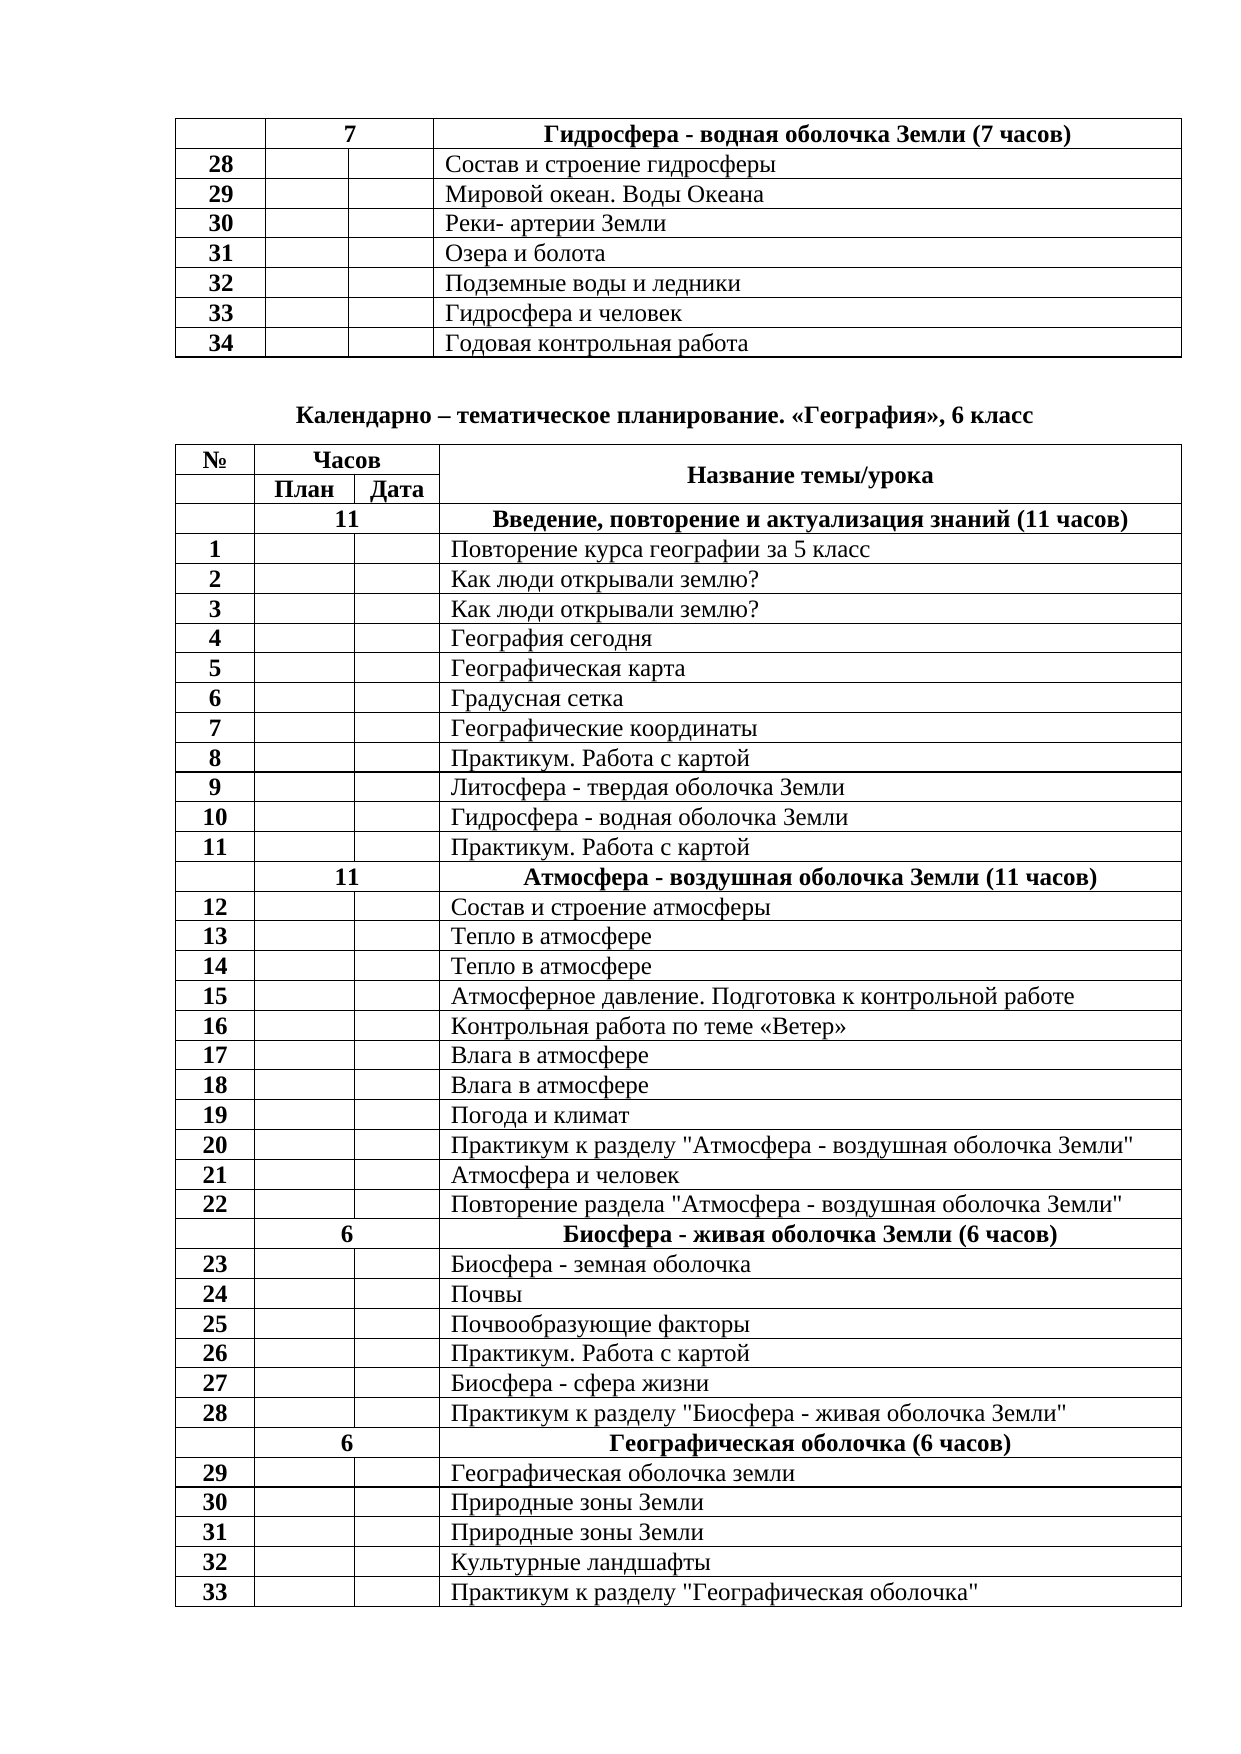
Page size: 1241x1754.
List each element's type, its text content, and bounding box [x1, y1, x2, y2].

table_cell [255, 713, 354, 742]
table_cell [266, 179, 348, 207]
table_cell [355, 1577, 439, 1606]
table_cell 7 [266, 119, 433, 148]
table_cell [349, 268, 433, 297]
table_cell 30 [176, 209, 265, 237]
table_cell [176, 862, 254, 891]
table_cell Контрольная работа по теме «Ветер» [440, 1011, 1181, 1039]
table_cell [355, 951, 439, 980]
table_cell Гидросфера - водная оболочка Земли [440, 802, 1181, 831]
table_cell План [255, 475, 354, 503]
table_cell Повторение раздела "Атмосфера - воздушная оболочка Земли" [440, 1190, 1181, 1218]
table_cell [355, 892, 439, 920]
table_cell [355, 1458, 439, 1486]
table_cell Влага в атмосфере [440, 1070, 1181, 1099]
table_cell [355, 1547, 439, 1576]
table_cell 8 [176, 743, 254, 771]
table_cell [255, 534, 354, 563]
table_cell [255, 981, 354, 1010]
table_cell Реки- артерии Земли [434, 209, 1181, 237]
table_cell [355, 534, 439, 563]
table_cell Озера и болота [434, 238, 1181, 267]
table_cell Практикум. Работа с картой [440, 832, 1181, 861]
table_cell [255, 832, 354, 861]
table_cell Погода и климат [440, 1100, 1181, 1129]
table_cell [255, 1368, 354, 1397]
table_cell [255, 743, 354, 771]
table_cell [255, 892, 354, 920]
table_cell [255, 1309, 354, 1337]
table_cell [255, 1130, 354, 1159]
table_cell Как люди открывали землю? [440, 594, 1181, 622]
table_cell Биосфера - живая оболочка Земли (6 часов) [440, 1219, 1181, 1248]
table_cell 17 [176, 1041, 254, 1069]
table_cell [355, 1488, 439, 1516]
table_cell Практикум. Работа с картой [440, 1339, 1181, 1367]
table_cell 20 [176, 1130, 254, 1159]
table_cell [266, 328, 348, 356]
table_cell 23 [176, 1249, 254, 1278]
table_cell 32 [176, 268, 265, 297]
table_cell Практикум к разделу "Биосфера - живая оболочка Земли" [440, 1398, 1181, 1427]
table_cell [266, 238, 348, 267]
table_cell [255, 1100, 354, 1129]
table_cell [255, 1517, 354, 1546]
table_cell 32 [176, 1547, 254, 1576]
table_cell [176, 475, 254, 503]
table_cell [355, 832, 439, 861]
table_cell 5 [176, 653, 254, 682]
table_cell [355, 1070, 439, 1099]
table_cell 18 [176, 1070, 254, 1099]
table_cell [255, 1279, 354, 1308]
table_cell [255, 564, 354, 593]
table_cell [355, 1160, 439, 1188]
table_cell Географическая оболочка (6 часов) [440, 1428, 1181, 1457]
table_cell Биосфера - земная оболочка [440, 1249, 1181, 1278]
table_cell 28 [176, 1398, 254, 1427]
table_cell [349, 328, 433, 356]
table_cell 14 [176, 951, 254, 980]
table_cell Географическая оболочка земли [440, 1458, 1181, 1486]
table_cell Атмосферное давление. Подготовка к контрольной работе [440, 981, 1181, 1010]
table_cell 21 [176, 1160, 254, 1188]
table_cell 22 [176, 1190, 254, 1218]
table_cell Гидросфера - водная оболочка Земли (7 часов) [434, 119, 1181, 148]
table_cell Дата [355, 475, 439, 503]
table_cell [266, 268, 348, 297]
table_cell 16 [176, 1011, 254, 1039]
table_cell 30 [176, 1488, 254, 1516]
table_cell Гидросфера и человек [434, 298, 1181, 327]
table_cell Культурные ландшафты [440, 1547, 1181, 1576]
table_cell [355, 1339, 439, 1367]
table_cell 12 [176, 892, 254, 920]
table_cell [355, 921, 439, 950]
table_cell 15 [176, 981, 254, 1010]
table_cell Подземные воды и ледники [434, 268, 1181, 297]
table_cell [255, 1577, 354, 1606]
table_cell 1 [176, 534, 254, 563]
table_cell [255, 802, 354, 831]
table_cell Природные зоны Земли [440, 1517, 1181, 1546]
table_cell 4 [176, 624, 254, 652]
table_cell Литосфера - твердая оболочка Земли [440, 773, 1181, 801]
table_cell [255, 1547, 354, 1576]
table_cell [255, 1398, 354, 1427]
table_cell Практикум к разделу "Атмосфера - воздушная оболочка Земли" [440, 1130, 1181, 1159]
table_cell [255, 1339, 354, 1367]
table_cell 25 [176, 1309, 254, 1337]
table_cell [355, 802, 439, 831]
table_cell Атмосфера и человек [440, 1160, 1181, 1188]
table_cell [349, 238, 433, 267]
table_cell 29 [176, 1458, 254, 1486]
table_cell 6 [176, 683, 254, 712]
table_cell [255, 594, 354, 622]
table_cell Как люди открывали землю? [440, 564, 1181, 593]
table_cell 3 [176, 594, 254, 622]
table_cell Мировой океан. Воды Океана [434, 179, 1181, 207]
table_cell 28 [176, 149, 265, 178]
table_cell 19 [176, 1100, 254, 1129]
table_cell [255, 773, 354, 801]
table_cell [355, 1279, 439, 1308]
table_cell 31 [176, 238, 265, 267]
table_cell [355, 713, 439, 742]
table_cell [355, 1309, 439, 1337]
table_cell [255, 1070, 354, 1099]
table_header № [176, 445, 254, 473]
table_cell [355, 1398, 439, 1427]
table_cell [255, 1249, 354, 1278]
table_cell Атмосфера - воздушная оболочка Земли (11 часов) [440, 862, 1181, 891]
table_cell [355, 653, 439, 682]
table_cell Состав и строение гидросферы [434, 149, 1181, 178]
table_cell [355, 1249, 439, 1278]
table_cell [355, 683, 439, 712]
table_cell Практикум. Работа с картой [440, 743, 1181, 771]
table_cell 11 [176, 832, 254, 861]
table_cell Введение, повторение и актуализация знаний (11 часов) [440, 504, 1181, 533]
table_cell 33 [176, 298, 265, 327]
table_cell [255, 1458, 354, 1486]
table_cell Почвы [440, 1279, 1181, 1308]
table_cell [255, 653, 354, 682]
table_cell Повторение курса географии за 5 класс [440, 534, 1181, 563]
table_cell 31 [176, 1517, 254, 1546]
table_cell Тепло в атмосфере [440, 921, 1181, 950]
table_cell Влага в атмосфере [440, 1041, 1181, 1069]
table_cell [355, 743, 439, 771]
table_cell 13 [176, 921, 254, 950]
table_cell Биосфера - сфера жизни [440, 1368, 1181, 1397]
table_cell [176, 1219, 254, 1248]
table_cell География сегодня [440, 624, 1181, 652]
table_header Часов [255, 445, 439, 473]
table_cell [349, 179, 433, 207]
table_cell Состав и строение атмосферы [440, 892, 1181, 920]
table_cell [355, 624, 439, 652]
table_cell 24 [176, 1279, 254, 1308]
table_cell [355, 564, 439, 593]
table_header Название темы/урока [440, 445, 1181, 503]
table_cell [266, 298, 348, 327]
table_cell [176, 504, 254, 533]
table_cell 26 [176, 1339, 254, 1367]
table_cell [355, 1130, 439, 1159]
table_cell [255, 1190, 354, 1218]
table_cell Географические координаты [440, 713, 1181, 742]
table_cell [255, 921, 354, 950]
table_cell [255, 624, 354, 652]
table_cell [266, 209, 348, 237]
table_cell 27 [176, 1368, 254, 1397]
table_cell Годовая контрольная работа [434, 328, 1181, 356]
table_cell Географическая карта [440, 653, 1181, 682]
table_cell [355, 1100, 439, 1129]
table_cell [266, 149, 348, 178]
table_cell Природные зоны Земли [440, 1488, 1181, 1516]
table_cell 11 [255, 504, 439, 533]
table_cell [255, 951, 354, 980]
table_cell [355, 1517, 439, 1546]
table_cell 29 [176, 179, 265, 207]
table_cell 6 [255, 1428, 439, 1457]
table_cell [176, 119, 265, 148]
table_cell [255, 1041, 354, 1069]
table_cell [355, 1190, 439, 1218]
table_cell 33 [176, 1577, 254, 1606]
table_cell Тепло в атмосфере [440, 951, 1181, 980]
text Календарно – тематическое планирование. «География», 6 класс [177, 401, 1152, 429]
table_cell [255, 1011, 354, 1039]
table_cell [355, 773, 439, 801]
table_cell [255, 683, 354, 712]
table_cell [355, 1011, 439, 1039]
table_cell 2 [176, 564, 254, 593]
table_cell 6 [255, 1219, 439, 1248]
table_cell Практикум к разделу "Географическая оболочка" [440, 1577, 1181, 1606]
table_cell [355, 1041, 439, 1069]
table_cell [349, 209, 433, 237]
table_cell [255, 1160, 354, 1188]
table_cell 11 [255, 862, 439, 891]
table_cell [349, 298, 433, 327]
table_cell 34 [176, 328, 265, 356]
table_cell [355, 1368, 439, 1397]
table_cell [176, 1428, 254, 1457]
table_cell [255, 1488, 354, 1516]
table_cell 9 [176, 773, 254, 801]
table_cell [355, 981, 439, 1010]
table_cell Почвообразующие факторы [440, 1309, 1181, 1337]
table_cell [349, 149, 433, 178]
table_cell Градусная сетка [440, 683, 1181, 712]
table_cell 7 [176, 713, 254, 742]
table_cell [355, 594, 439, 622]
table_cell 10 [176, 802, 254, 831]
